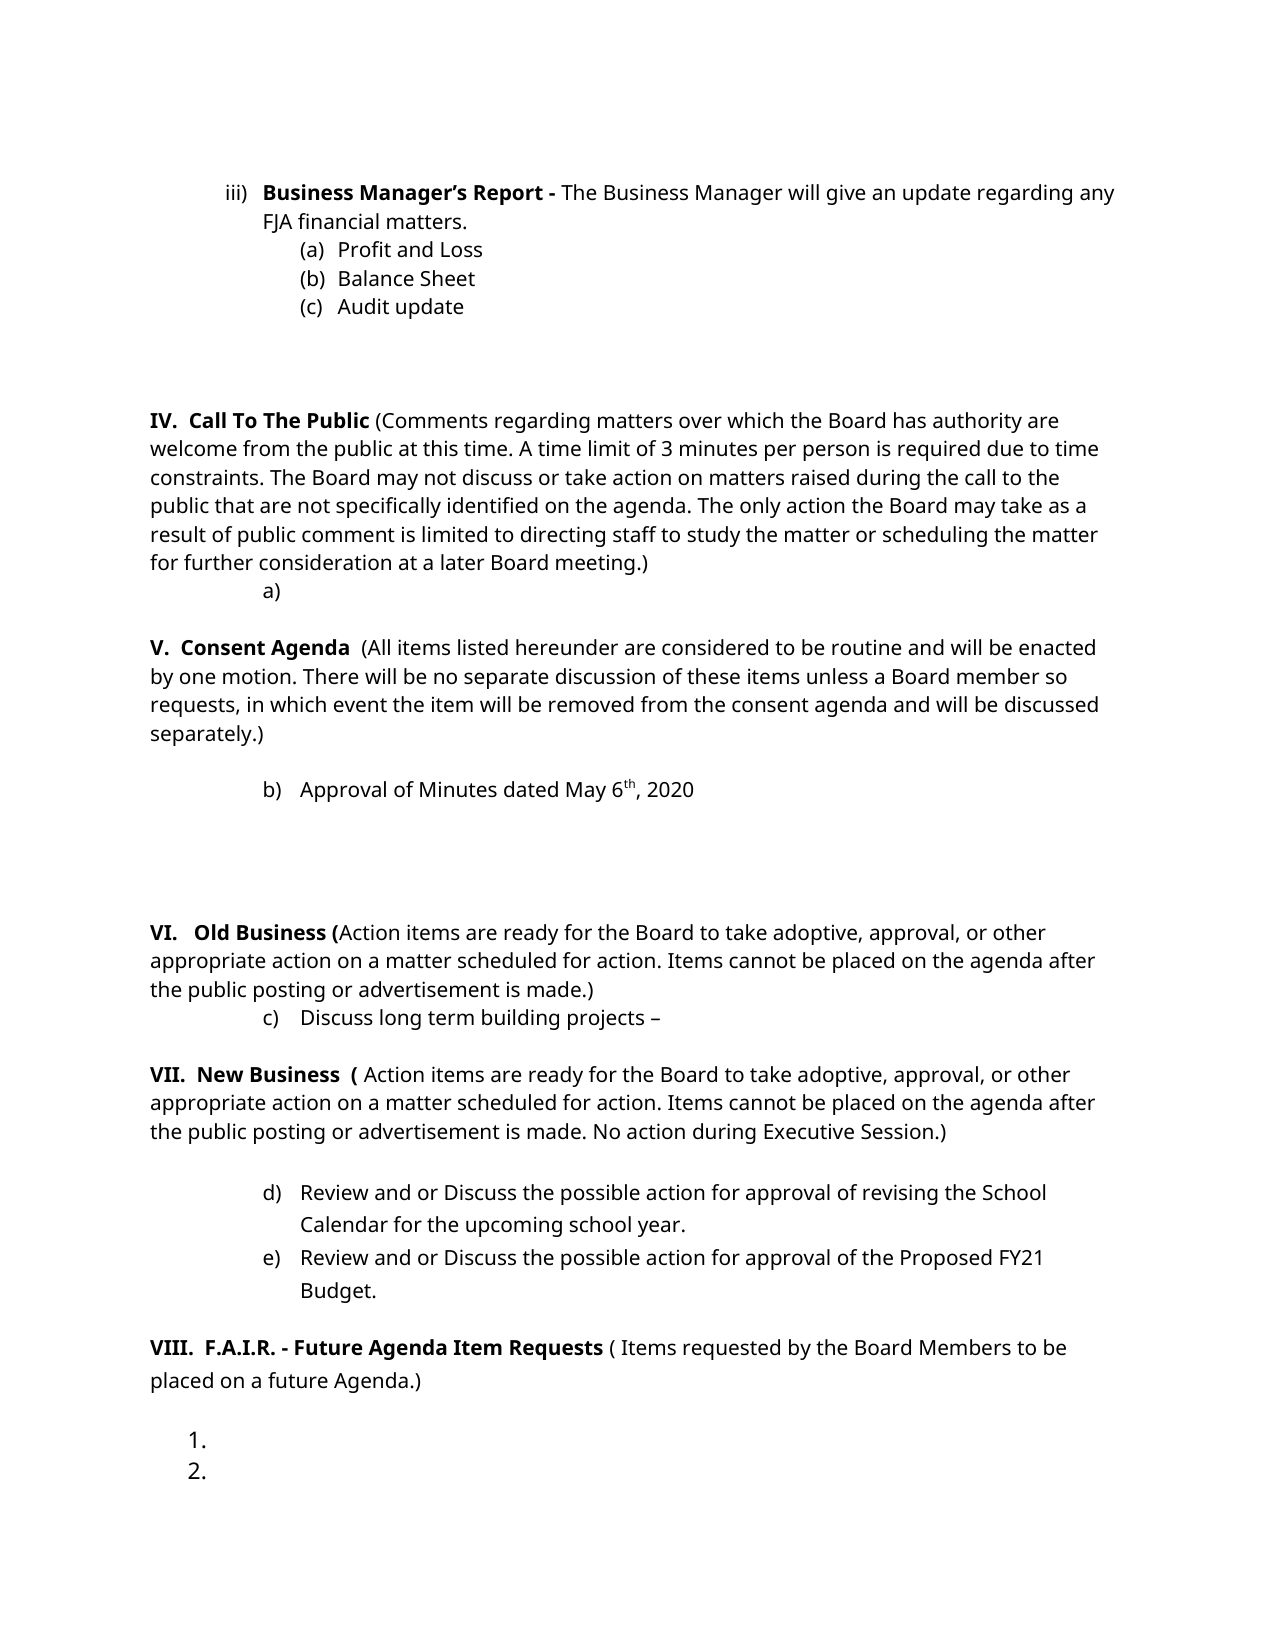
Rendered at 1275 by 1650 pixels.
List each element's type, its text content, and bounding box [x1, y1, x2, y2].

list Audit update [300, 292, 1125, 321]
list Review and or Discuss the possible action for approval of the Proposed FY21 Budget. [262, 1243, 1125, 1304]
list Review and or Discuss the possible action for approval of revising the School Calendar for the upcoming school year. [262, 1178, 1125, 1239]
text VI. Old Business (Action items are ready for the Board to take adoptive, approval, or other appropriate action on a matter scheduled for action. Items cannot be placed on the agenda after the public posting or advertisement is made.) [150, 918, 1125, 1003]
text VII. New Business ( Action items are ready for the Board to take adoptive, approval, or other appropriate action on a matter scheduled for action. Items cannot be placed on the agenda after the public posting or advertisement is made. No action during Executive Session.) [150, 1060, 1125, 1145]
list Balance Sheet [300, 264, 1125, 292]
list Business Manager’s Report - The Business Manager will give an update regarding any FJA financial matters. [225, 178, 1125, 235]
list Profit and Loss [300, 235, 1125, 264]
list Approval of Minutes dated May 6th, 2020 [262, 776, 1125, 804]
text V. Consent Agenda (All items listed hereunder are considered to be routine and will be enacted by one motion. There will be no separate discussion of these items unless a Board member so requests, in which event the item will be removed from the consent agenda and will be discussed separately.) [150, 633, 1125, 747]
list Discuss long term building projects – [262, 1003, 1125, 1032]
text VIII. F.A.I.R. - Future Agenda Item Requests ( Items requested by the Board Members to be placed on a future Agenda.) [150, 1333, 1125, 1394]
text IV. Call To The Public (Comments regarding matters over which the Board has authority are welcome from the public at this time. A time limit of 3 minutes per person is required due to time constraints. The Board may not discuss or take action on matters raised during the call to the public that are not specifically identified on the agenda. The only action the Board may take as a result of public comment is limited to directing staff to study the matter or scheduling the matter for further consideration at a later Board meeting.) [150, 406, 1125, 577]
